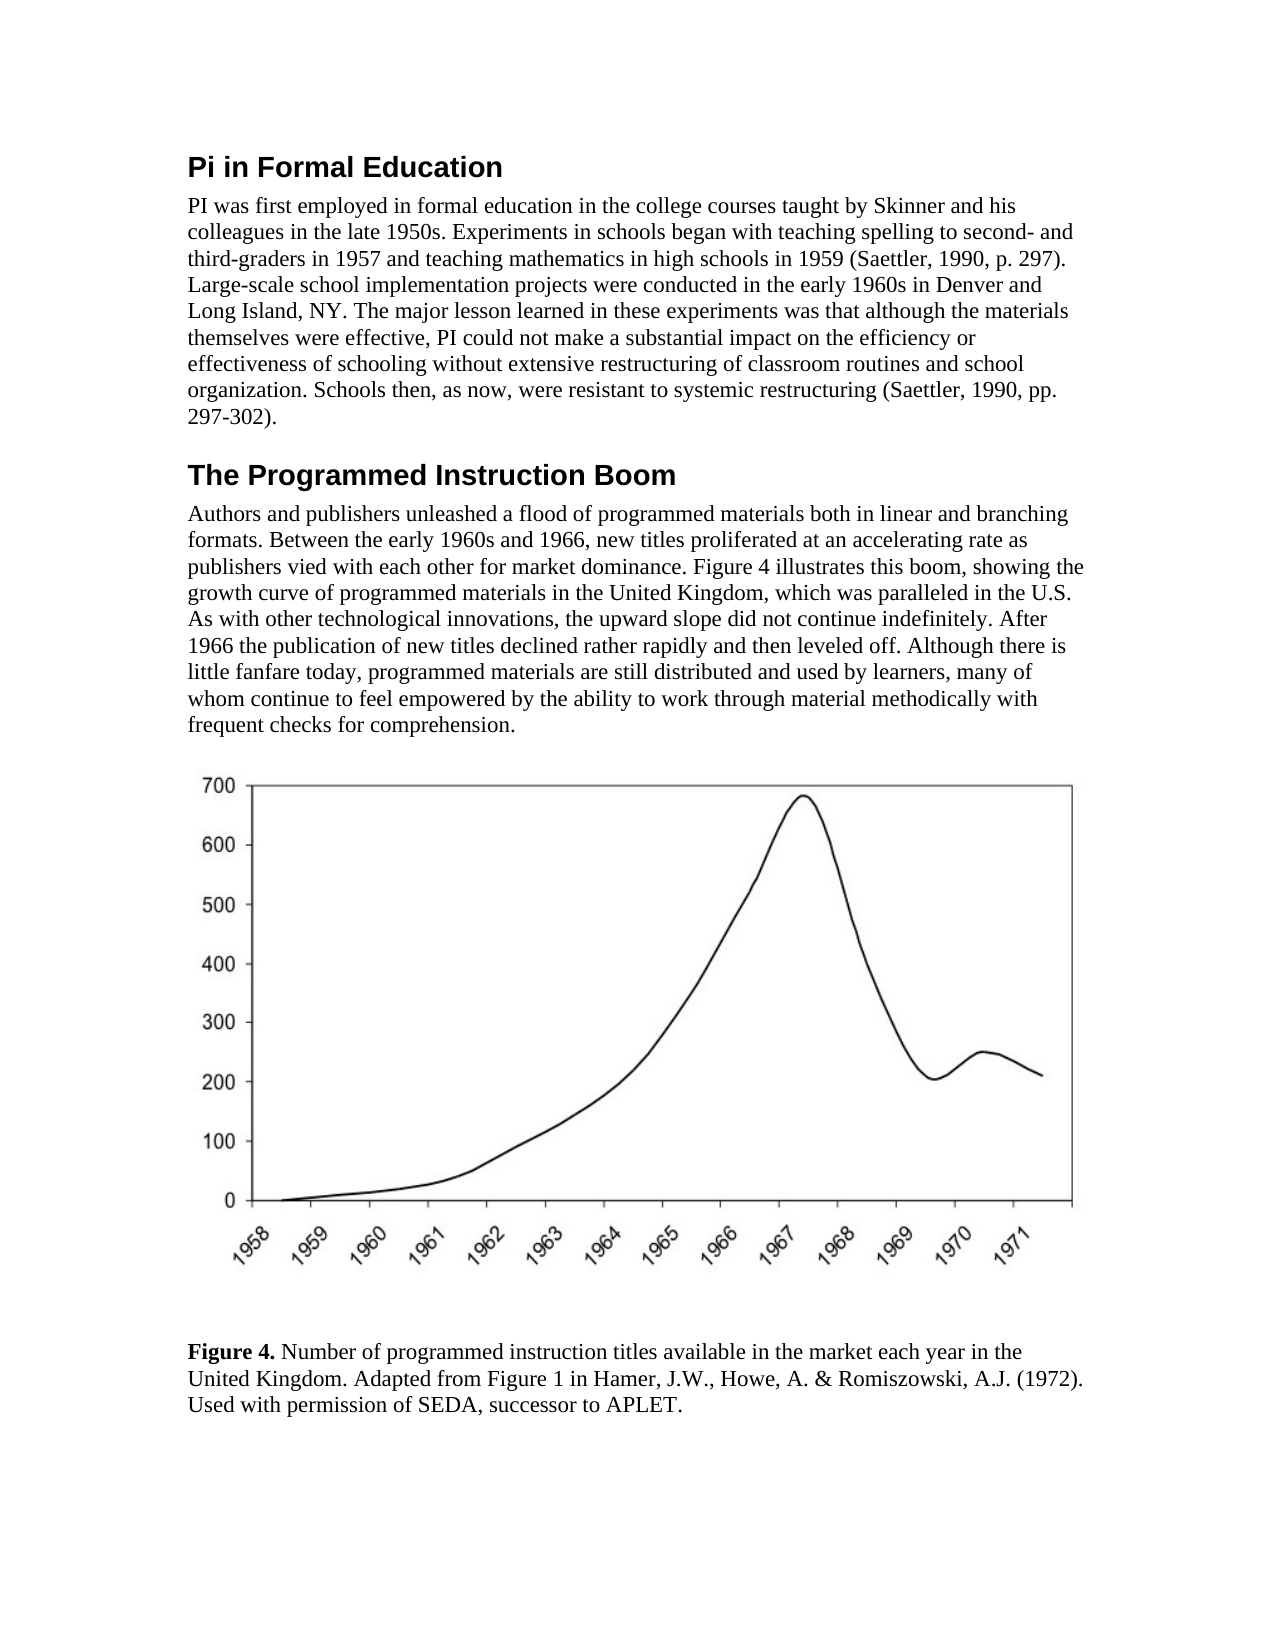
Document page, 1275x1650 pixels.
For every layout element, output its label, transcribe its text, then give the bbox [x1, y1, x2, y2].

picture [187, 749, 1088, 1287]
subtitle The Programmed Instruction Boom [187, 458, 1087, 492]
subtitle Pi in Formal Education [187, 150, 1087, 183]
text Figure 4. Number of programmed instruction titles available in the market each year in the United Kingdom. Adapted from Figure 1 in Hamer, J.W., Howe, A. & Romiszowski, A.J. (1972). Used with permission of SEDA, successor to APLET. [187, 1338, 1087, 1417]
text PI was first employed in formal education in the college courses taught by Skinner and his colleagues in the late 1950s. Experiments in schools began with teaching spelling to second- and third-graders in 1957 and teaching mathematics in high schools in 1959 (Saettler, 1990, p. 297). Large-scale school implementation projects were conducted in the early 1960s in Denver and Long Island, NY. The major lesson learned in these experiments was that although the materials themselves were effective, PI could not make a substantial impact on the efficiency or effectiveness of schooling without extensive restructuring of classroom routines and school organization. Schools then, as now, were resistant to systemic restructuring (Saettler, 1990, pp. 297-302). [187, 192, 1087, 429]
text Authors and publishers unleashed a flood of programmed materials both in linear and branching formats. Between the early 1960s and 1966, new titles proliferated at an accelerating rate as publishers vied with each other for market dominance. Figure 4 illustrates this boom, showing the growth curve of programmed materials in the United Kingdom, which was paralleled in the U.S. As with other technological innovations, the upward slope did not continue indefinitely. After 1966 the publication of new titles declined rather rapidly and then leveled off. Although there is little fanfare today, programmed materials are still distributed and used by learners, many of whom continue to feel empowered by the ability to work through material methodically with frequent checks for comprehension. [187, 500, 1087, 737]
